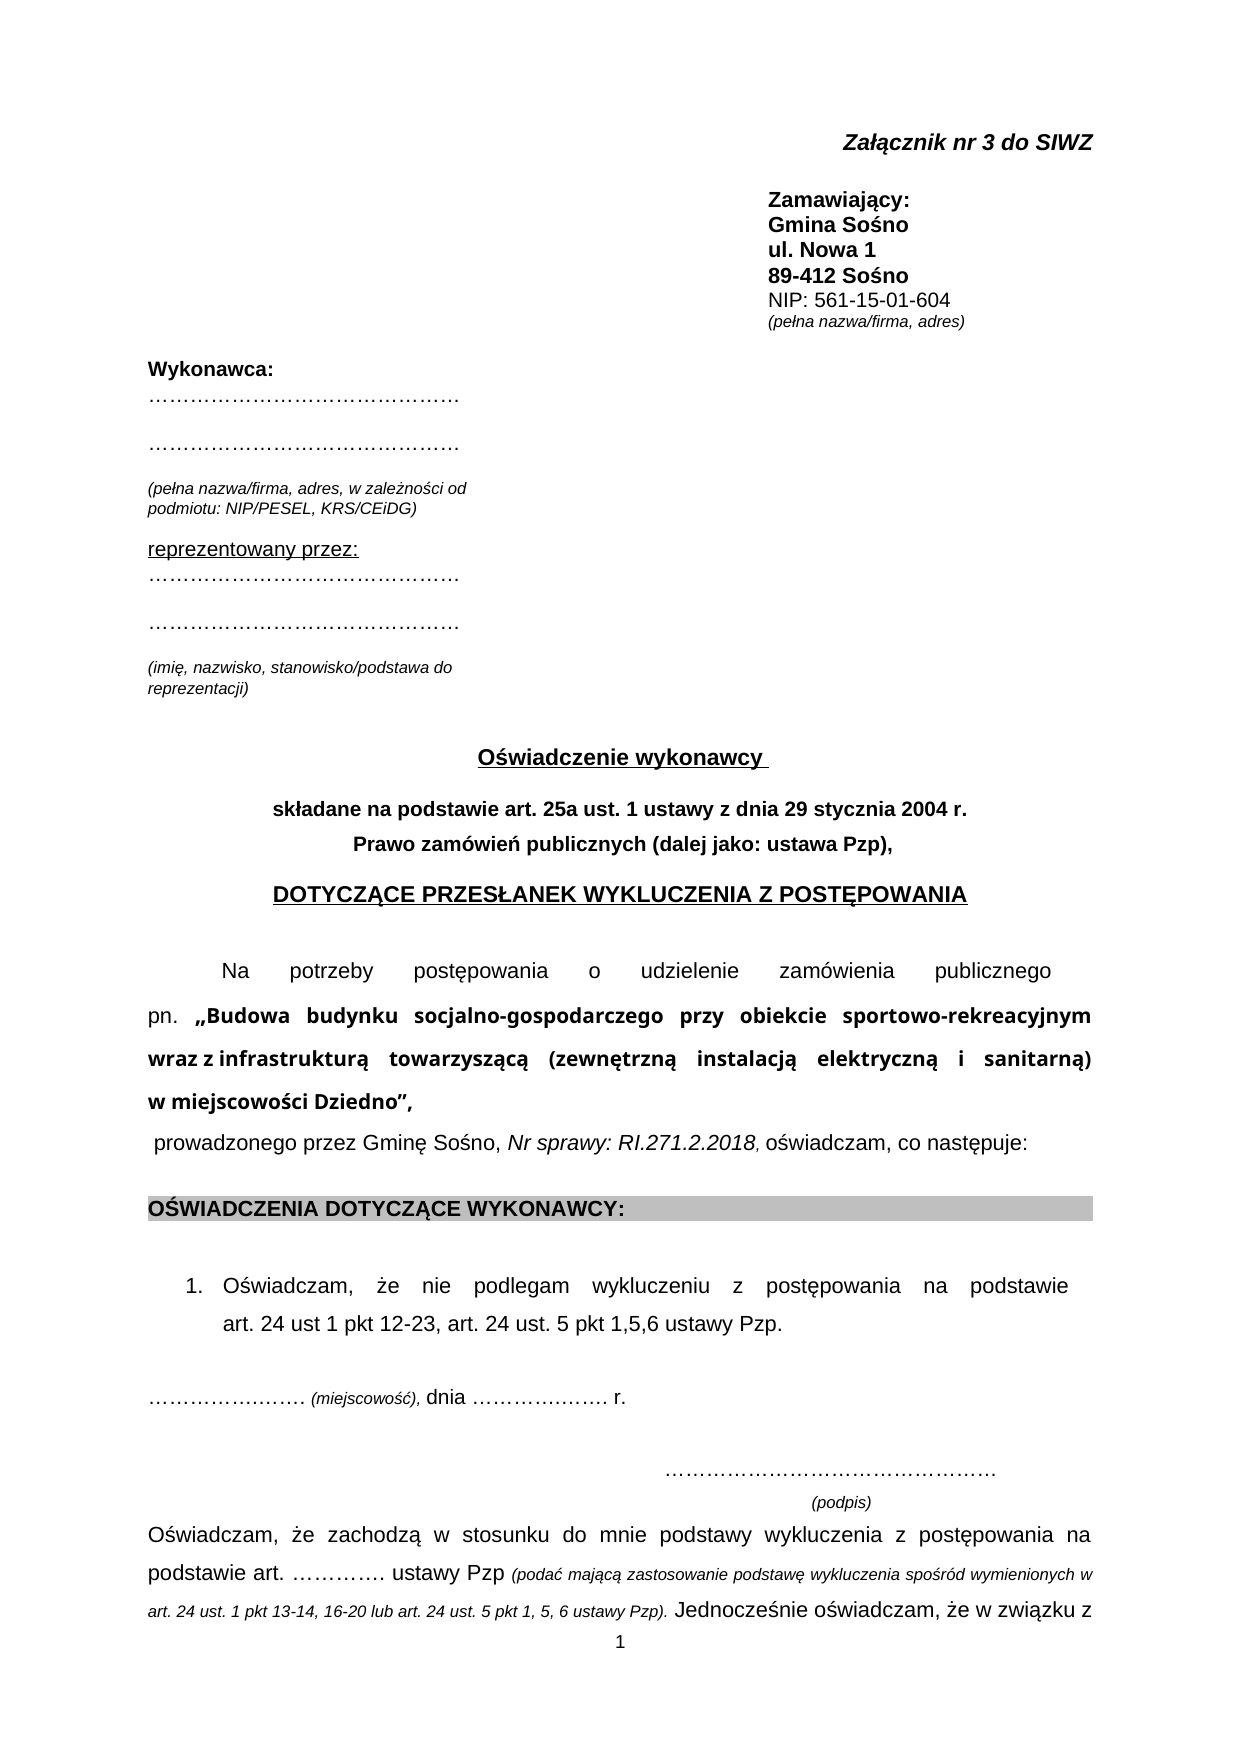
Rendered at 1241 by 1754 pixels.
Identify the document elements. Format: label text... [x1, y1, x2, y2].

text Wykonawca: [148, 357, 1093, 381]
subtitle Załącznik nr 3 do SIWZ [148, 128, 1093, 155]
text Prawo zamówień publicznych (dalej jako: ustawa Pzp), [148, 832, 1093, 856]
text …………….……. (miejscowość), dnia ………….……. r. [148, 1385, 1093, 1409]
text składane na podstawie art. 25a ust. 1 ustawy z dnia 29 stycznia 2004 r. [148, 796, 1093, 820]
text ………………………………………… [148, 1457, 1093, 1481]
text DOTYCZĄCE PRZESŁANEK WYKLUCZENIA Z POSTĘPOWANIA [148, 881, 1093, 907]
text Zamawiający: [694, 187, 1093, 212]
text 89-412 Sośno [768, 263, 1093, 288]
text ul. Nowa 1 [768, 237, 1093, 263]
text Gmina Sośno [768, 212, 1093, 237]
list Oświadczam, że nie podlegam wykluczeniu z postępowania na podstawie art. 24 ust 1 pkt 12-23, art. 24 ust. 5 pkt 1,5,6 ustawy Pzp. [185, 1273, 1093, 1336]
text ……………………………………………………………………………… [148, 562, 472, 634]
text Na potrzeby postępowania o udzielenie zamówienia publicznego pn. „Budowa budynku socjalno-gospodarczego przy obiekcie sportowo-rekreacyjnym wraz z infrastrukturą towarzyszącą (zewnętrzną instalacją elektryczną i sanitarną) w miejscowości Dziedno”, [148, 958, 1093, 1115]
text OŚWIADCZENIA DOTYCZĄCE WYKONAWCY: [148, 1196, 1093, 1221]
text ……………………………………………………………………………… [148, 383, 472, 454]
text (pełna nazwa/firma, adres, w zależności od podmiotu: NIP/PESEL, KRS/CEiDG) [148, 478, 472, 518]
text NIP: 561-15-01-604 [768, 288, 1093, 312]
text (pełna nazwa/firma, adres) [768, 312, 1093, 331]
text prowadzonego przez Gminę Sośno, Nr sprawy: RI.271.2.2018, oświadczam, co następuje: [148, 1129, 1093, 1155]
text (podpis) [738, 1493, 1093, 1512]
text (imię, nazwisko, stanowisko/podstawa do reprezentacji) [148, 658, 472, 698]
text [148, 1522, 1093, 1622]
text reprezentowany przez: [148, 536, 1093, 560]
text Oświadczenie wykonawcy [148, 744, 1093, 771]
